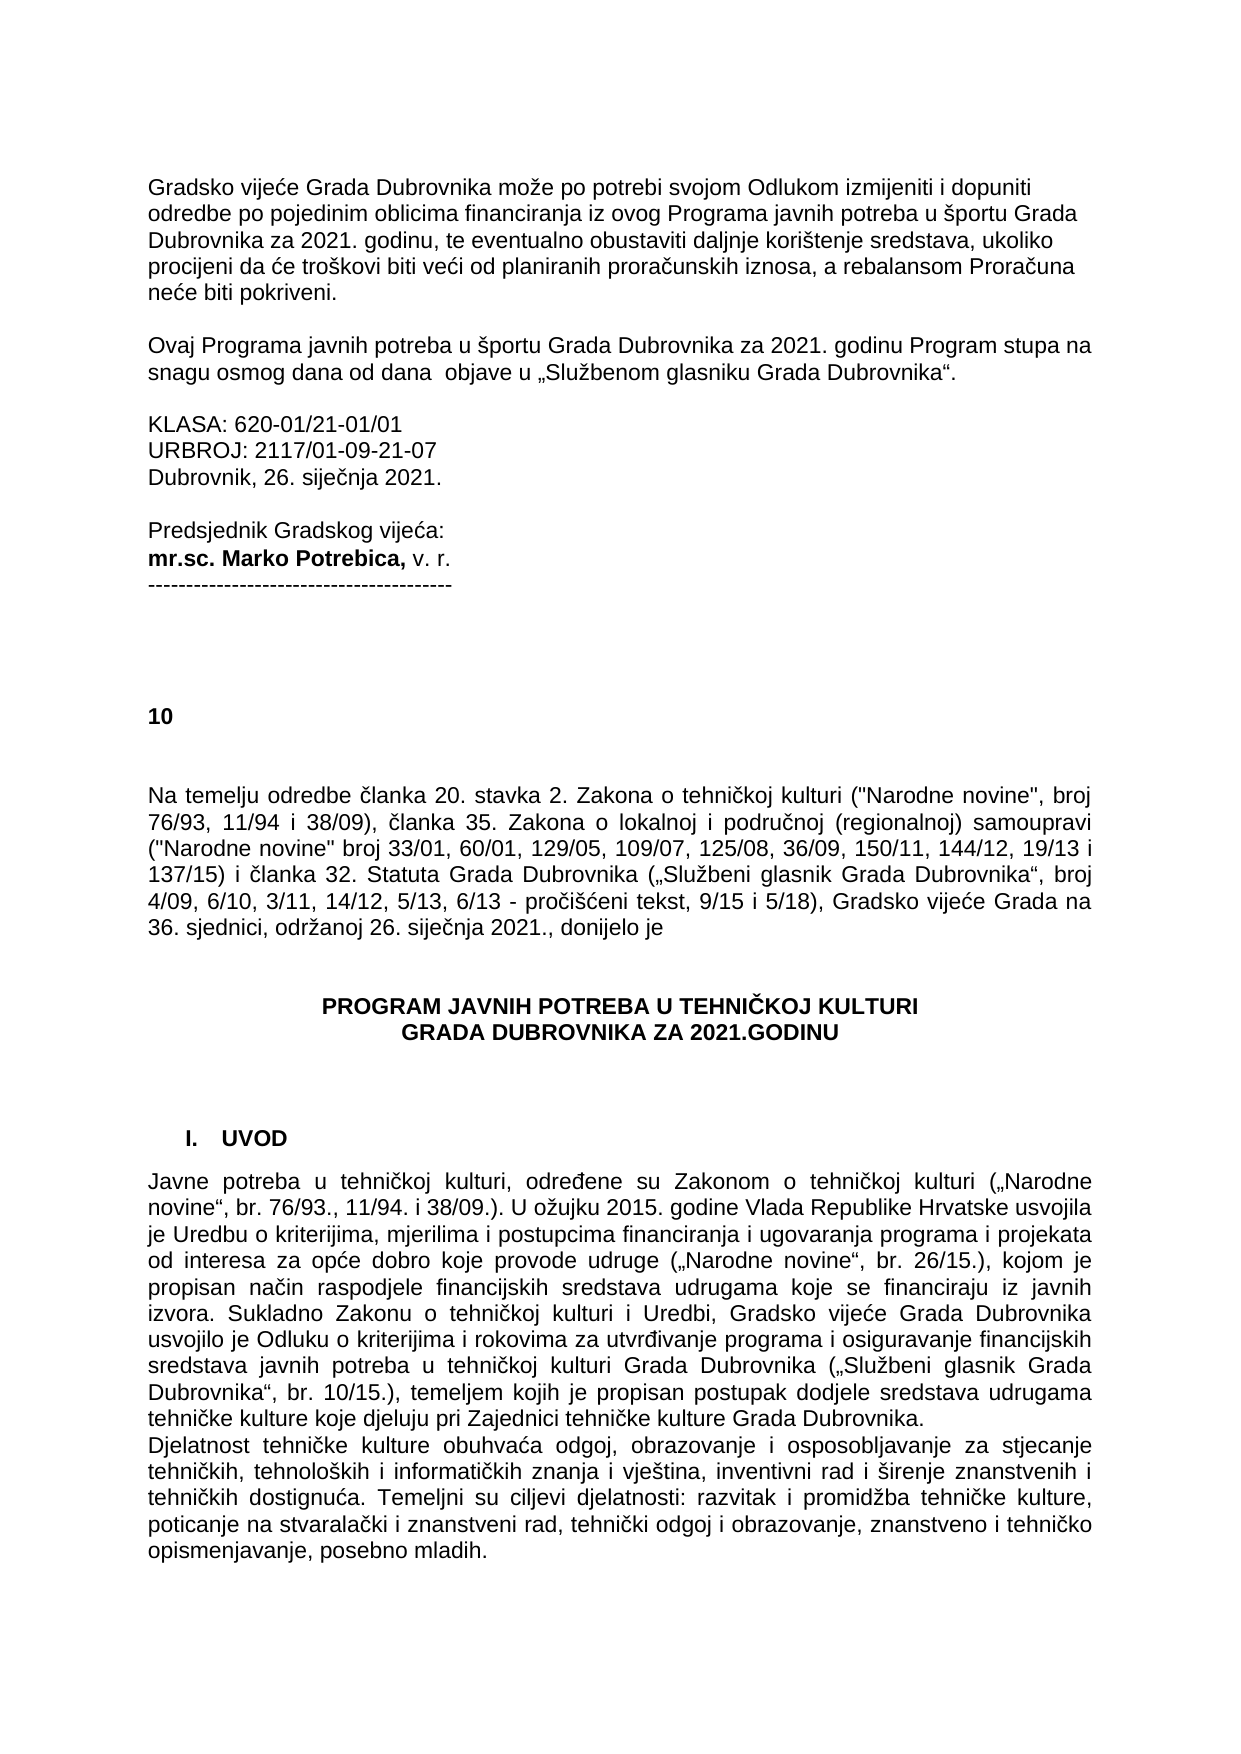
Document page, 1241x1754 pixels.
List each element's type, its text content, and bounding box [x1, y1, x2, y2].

text GRADA DUBROVNIKA ZA 2021.GODINU [148, 1019, 1093, 1046]
text mr.sc. Marko Potrebica, v. r. [148, 545, 1093, 571]
text Predsjednik Gradskog vijeća: [148, 517, 1093, 543]
text ---------------------------------------- [148, 571, 1093, 598]
list UVOD [185, 1125, 1093, 1151]
text Gradsko vijeće Grada Dubrovnika može po potrebi svojom Odlukom izmijeniti i dopuniti odredbe po pojedinim oblicima financiranja iz ovog Programa javnih potreba u športu Grada Dubrovnika za 2021. godinu, te eventualno obustaviti daljnje korištenje sredstava, ukoliko procijeni da će troškovi biti veći od planiranih proračunskih iznosa, a rebalansom Proračuna neće biti pokriveni. [148, 174, 1093, 306]
text Na temelju odredbe članka 20. stavka 2. Zakona o tehničkoj kulturi ("Narodne novine", broj 76/93, 11/94 i 38/09), članka 35. Zakona o lokalnoj i područnoj (regionalnoj) samoupravi ("Narodne novine" broj 33/01, 60/01, 129/05, 109/07, 125/08, 36/09, 150/11, 144/12, 19/13 i 137/15) i članka 32. Statuta Grada Dubrovnika („Službeni glasnik Grada Dubrovnika“, broj 4/09, 6/10, 3/11, 14/12, 5/13, 6/13 - pročišćeni tekst, 9/15 i 5/18), Gradsko vijeće Grada na 36. sjednici, održanoj 26. siječnja 2021., donijelo je [148, 782, 1093, 940]
text URBROJ: 2117/01-09-21-07 [148, 437, 1093, 464]
text Djelatnost tehničke kulture obuhvaća odgoj, obrazovanje i osposobljavanje za stjecanje tehničkih, tehnoloških i informatičkih znanja i vještina, inventivni rad i širenje znanstvenih i tehničkih dostignuća. Temeljni su ciljevi djelatnosti: razvitak i promidžba tehničke kulture, poticanje na stvaralački i znanstveni rad, tehnički odgoj i obrazovanje, znanstveno i tehničko opismenjavanje, posebno mladih. [148, 1432, 1093, 1563]
text Ovaj Programa javnih potreba u športu Grada Dubrovnika za 2021. godinu Program stupa na snagu osmog dana od dana objave u „Službenom glasniku Grada Dubrovnika“. [148, 332, 1093, 385]
text 10 [148, 703, 1093, 729]
text Javne potreba u tehničkoj kulturi, određene su Zakonom o tehničkoj kulturi („Narodne novine“, br. 76/93., 11/94. i 38/09.). U ožujku 2015. godine Vlada Republike Hrvatske usvojila je Uredbu o kriterijima, mjerilima i postupcima financiranja i ugovaranja programa i projekata od interesa za opće dobro koje provode udruge („Narodne novine“, br. 26/15.), kojom je propisan način raspodjele financijskih sredstava udrugama koje se financiraju iz javnih izvora. Sukladno Zakonu o tehničkoj kulturi i Uredbi, Gradsko vijeće Grada Dubrovnika usvojilo je Odluku o kriterijima i rokovima za utvrđivanje programa i osiguravanje financijskih sredstava javnih potreba u tehničkoj kulturi Grada Dubrovnika („Službeni glasnik Grada Dubrovnika“, br. 10/15.), temeljem kojih je propisan postupak dodjele sredstava udrugama tehničke kulture koje djeluju pri Zajednici tehničke kulture Grada Dubrovnika. [148, 1168, 1093, 1432]
text PROGRAM JAVNIH POTREBA U TEHNIČKOJ KULTURI [148, 993, 1093, 1019]
text KLASA: 620-01/21-01/01 [148, 411, 1093, 437]
text Dubrovnik, 26. siječnja 2021. [148, 464, 1093, 490]
